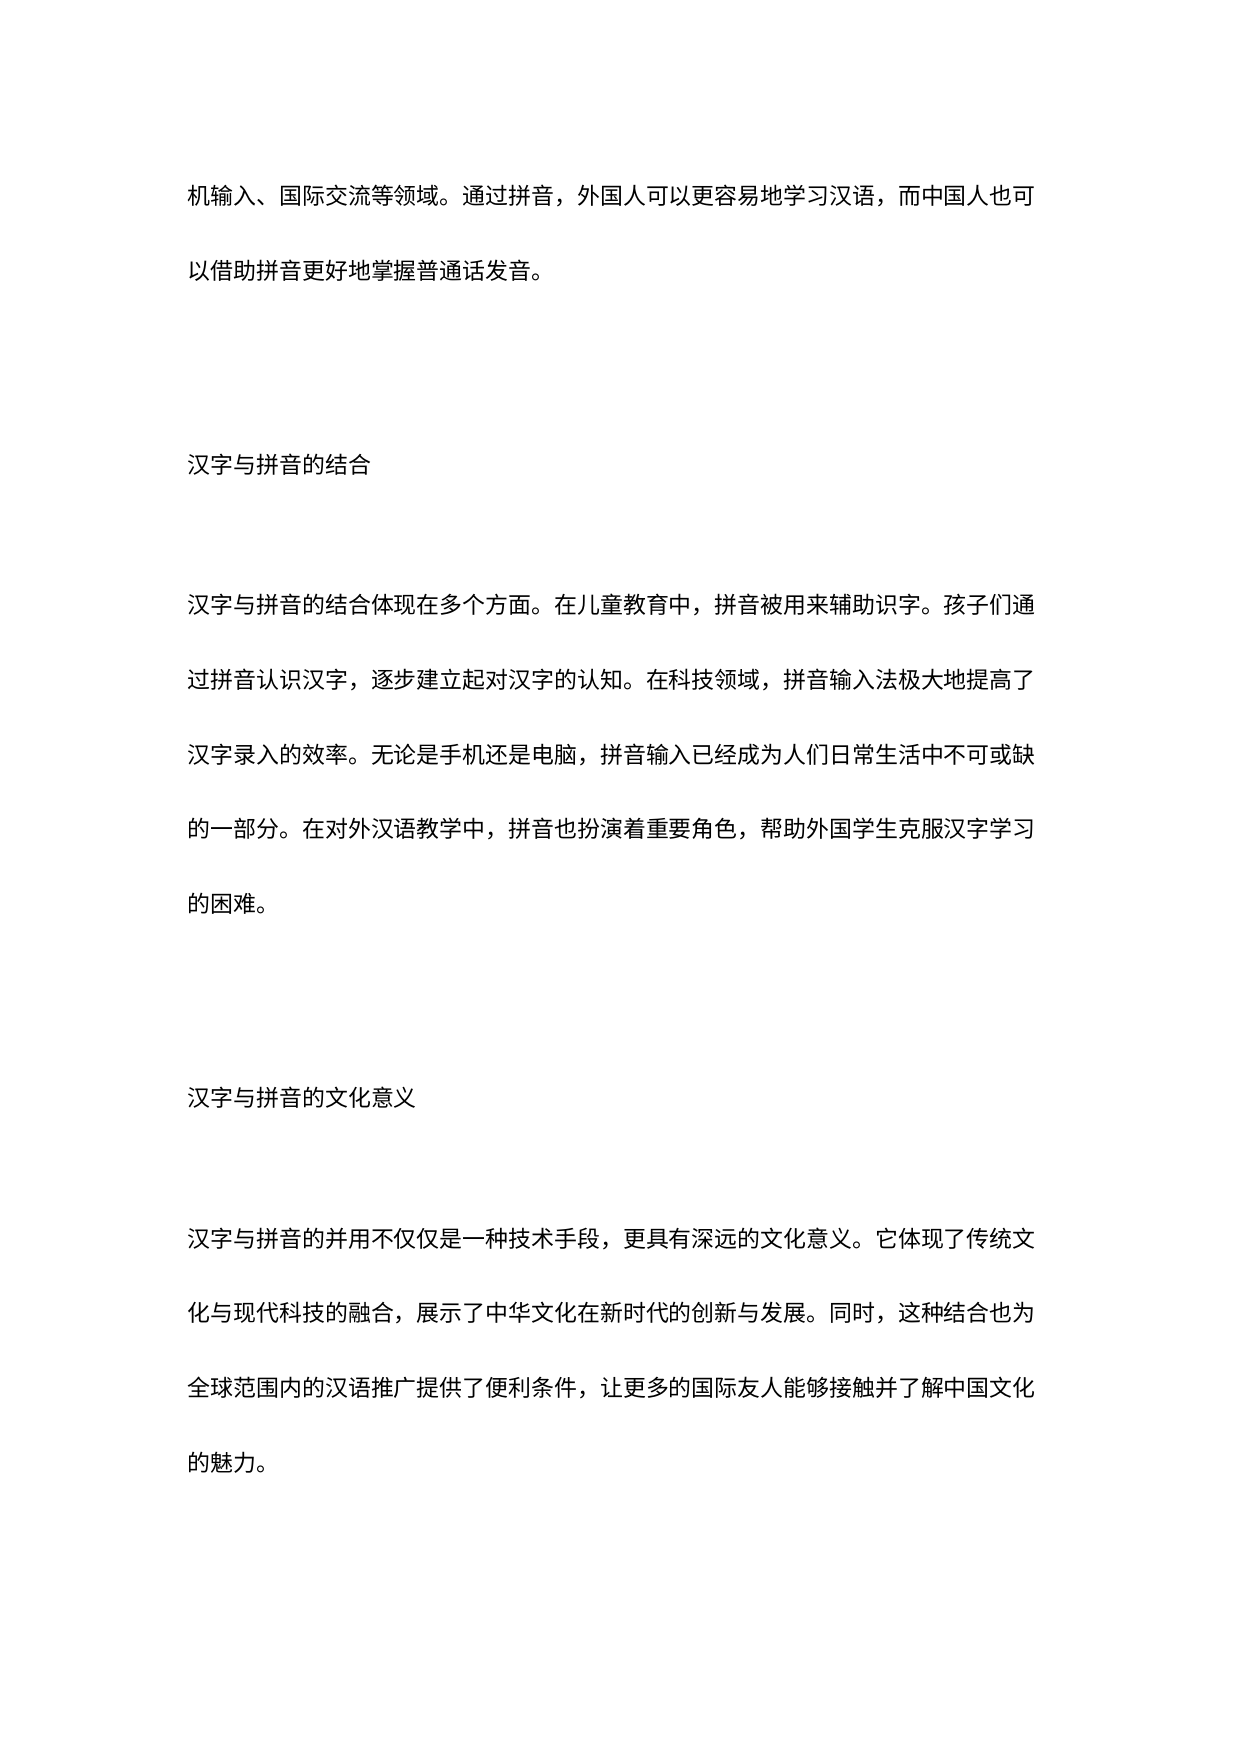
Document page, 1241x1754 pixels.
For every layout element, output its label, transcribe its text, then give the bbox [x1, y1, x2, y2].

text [187, 162, 1053, 302]
text 汉字与拼音的结合体现在多个方面。在儿童教育中，拼音被用来辅助识字。孩子们通过拼音认识汉字，逐步建立起对汉字的认知。在科技领域，拼音输入法极大地提高了汉字录入的效率。无论是手机还是电脑，拼音输入已经成为人们日常生活中不可或缺的一部分。在对外汉语教学中，拼音也扮演着重要角色，帮助外国学生克服汉字学习的困难。 [187, 571, 1053, 935]
text 汉字与拼音的并用不仅仅是一种技术手段，更具有深远的文化意义。它体现了传统文化与现代科技的融合，展示了中华文化在新时代的创新与发展。同时，这种结合也为全球范围内的汉语推广提供了便利条件，让更多的国际友人能够接触并了解中国文化的魅力。 [187, 1205, 1053, 1494]
text 汉字与拼音的结合 [187, 431, 1053, 496]
text 汉字与拼音的文化意义 [187, 1064, 1053, 1129]
